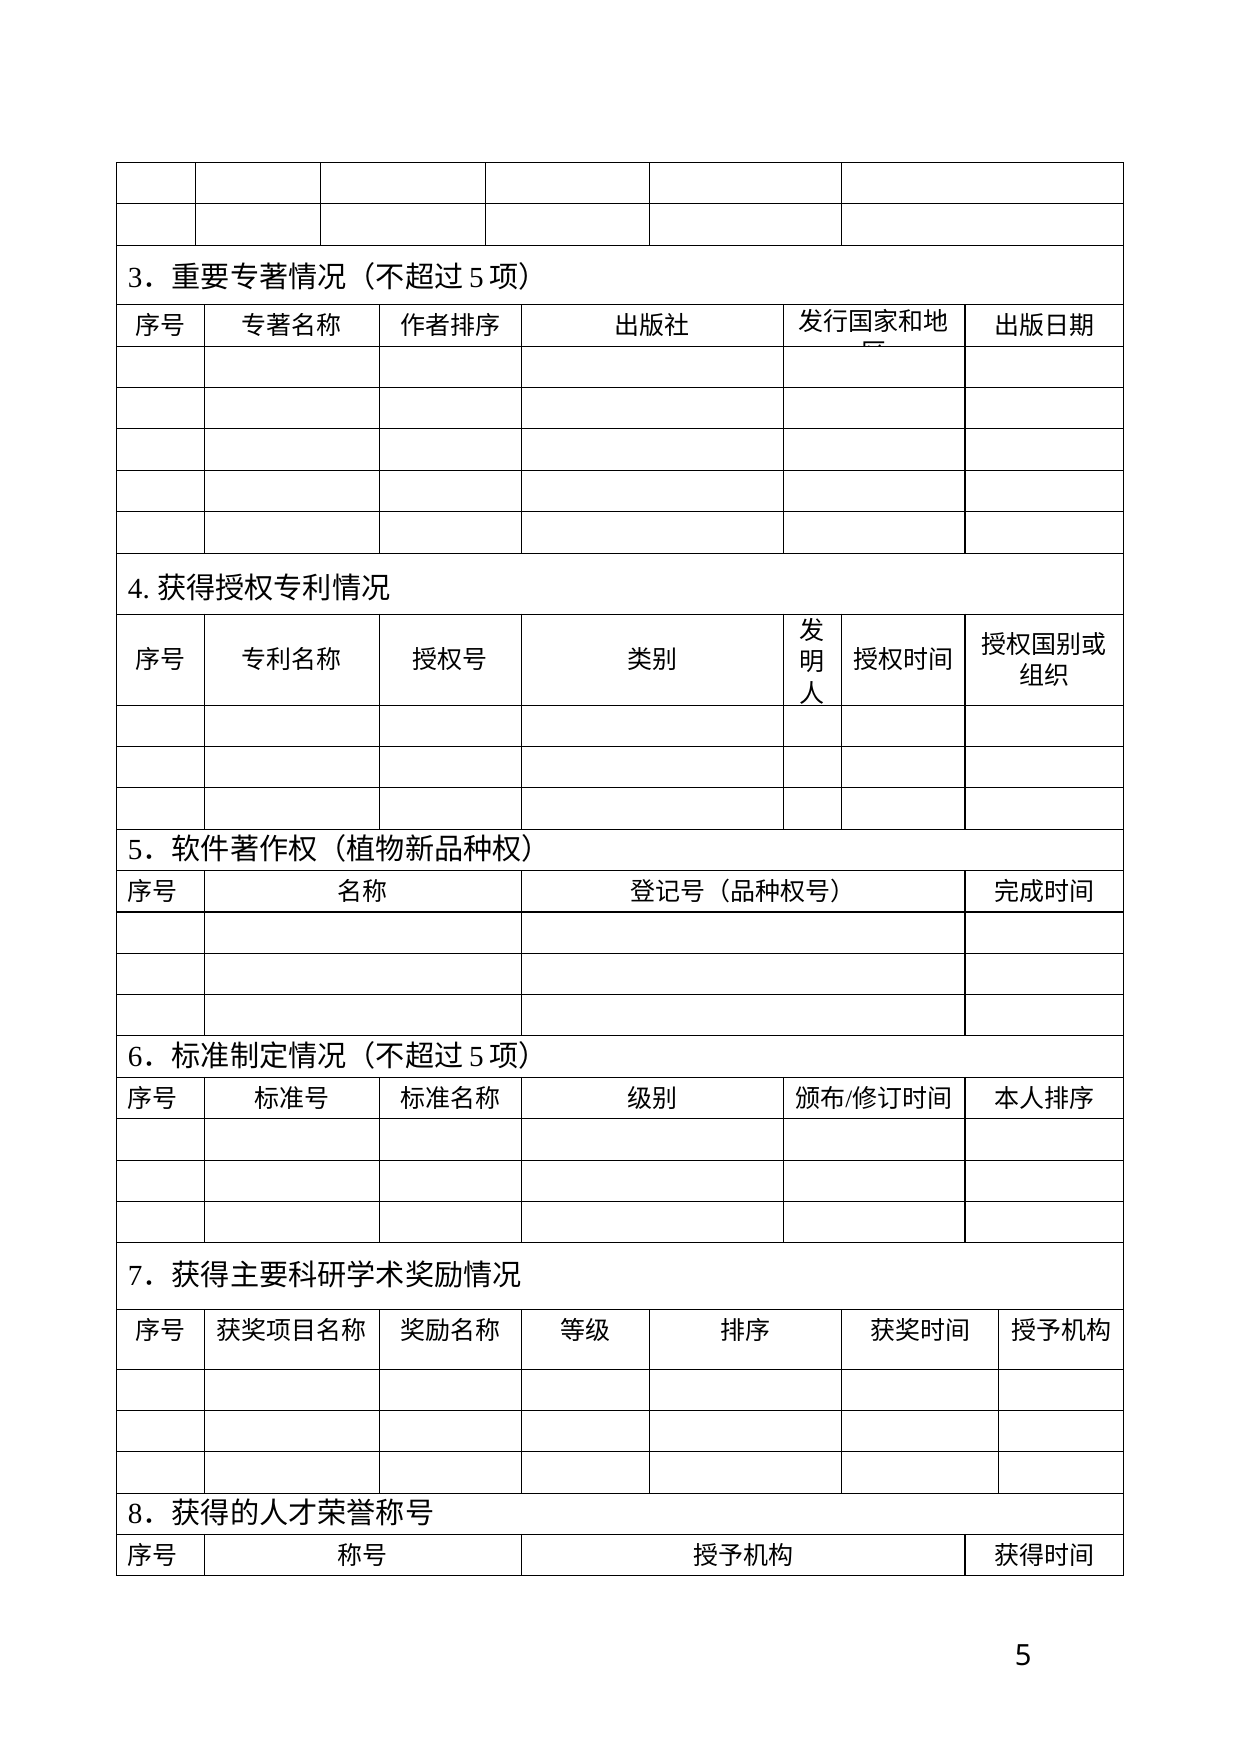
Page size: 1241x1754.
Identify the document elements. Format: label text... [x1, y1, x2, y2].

table_cell 序号 [117, 871, 204, 911]
table_cell [380, 471, 521, 511]
table_cell [784, 788, 841, 829]
table_cell [784, 388, 964, 428]
table_cell 授权号 [380, 615, 521, 704]
table_cell [966, 747, 1123, 787]
table_cell 登记号（品种权号） [522, 871, 964, 911]
table_cell [205, 1370, 379, 1410]
table_cell 序号 [117, 1310, 204, 1368]
table_cell 序号 [117, 1535, 204, 1575]
table_cell [842, 204, 1123, 245]
table_cell [522, 1202, 783, 1242]
table_cell [205, 954, 521, 994]
table_cell [966, 1202, 1123, 1242]
table_cell [205, 347, 379, 387]
table_cell [650, 1452, 841, 1493]
table_cell [522, 1452, 649, 1493]
table_cell [842, 163, 1123, 203]
table_cell [205, 1411, 379, 1451]
table_cell [966, 913, 1123, 953]
table_cell 完成时间 [966, 871, 1123, 911]
table_cell [117, 471, 204, 511]
table_cell [966, 347, 1123, 387]
table_cell [999, 1452, 1123, 1493]
table_cell 称号 [205, 1535, 521, 1575]
table_cell [522, 954, 964, 994]
table_cell [966, 1161, 1123, 1201]
table_cell [380, 1202, 521, 1242]
table_cell 发明人或设计人排序 [784, 615, 841, 704]
table_cell [966, 1119, 1123, 1159]
table_cell [117, 204, 195, 245]
table_cell [784, 429, 964, 470]
table_cell [380, 1161, 521, 1201]
table_cell [842, 1452, 998, 1493]
table_cell [205, 788, 379, 829]
table_cell [321, 204, 485, 245]
table_cell [117, 1202, 204, 1242]
table_cell 名称 [205, 871, 521, 911]
table_cell 级别 [522, 1078, 783, 1118]
table_cell [205, 388, 379, 428]
table_cell [522, 706, 783, 746]
table_cell [117, 1452, 204, 1493]
table_cell [117, 1411, 204, 1451]
table_cell [196, 204, 320, 245]
table_cell [380, 1370, 521, 1410]
table_cell [966, 512, 1123, 552]
table_cell [117, 388, 204, 428]
table_cell [650, 1411, 841, 1451]
table_cell [966, 995, 1123, 1035]
table_cell 序号 [117, 615, 204, 704]
table_cell 本人排序 [966, 1078, 1123, 1118]
table_cell 颁布/修订时间 [784, 1078, 964, 1118]
table_cell [522, 913, 964, 953]
table_cell [205, 512, 379, 552]
table_cell [842, 1411, 998, 1451]
table_cell [380, 747, 521, 787]
table_cell [205, 995, 521, 1035]
table_cell 排序 [650, 1310, 841, 1368]
table_cell [522, 347, 783, 387]
table_cell 授予机构 [999, 1310, 1123, 1368]
table_cell 获得时间 [966, 1535, 1123, 1575]
table_cell [784, 512, 964, 552]
table_cell [380, 429, 521, 470]
table_cell [205, 913, 521, 953]
table_cell [205, 1119, 379, 1159]
table_cell [522, 388, 783, 428]
table_cell 授权国别或组织 [966, 615, 1123, 704]
table_cell [966, 706, 1123, 746]
table_cell [380, 1119, 521, 1159]
table_cell [117, 512, 204, 552]
table_cell [380, 1452, 521, 1493]
table_cell [784, 747, 841, 787]
table_cell [205, 1161, 379, 1201]
table_cell 5．软件著作权（植物新品种权） [117, 830, 1123, 870]
table_cell [117, 1370, 204, 1410]
table_cell [117, 747, 204, 787]
table_cell [522, 1411, 649, 1451]
table_cell 3．重要专著情况（不超过5项） [117, 246, 1123, 304]
table_cell 类别 [522, 615, 783, 704]
table_cell 序号 [117, 1078, 204, 1118]
table_cell [380, 512, 521, 552]
table_cell [205, 1452, 379, 1493]
table_cell [205, 471, 379, 511]
table_cell [117, 163, 195, 203]
table_cell [117, 347, 204, 387]
table_cell 获奖时间 [842, 1310, 998, 1368]
table_cell [842, 747, 964, 787]
table_cell [999, 1411, 1123, 1451]
table_cell 获奖项目名称 [205, 1310, 379, 1368]
table_cell [966, 429, 1123, 470]
table_cell [784, 471, 964, 511]
table_cell [522, 429, 783, 470]
table_cell [966, 388, 1123, 428]
table_cell [380, 706, 521, 746]
table_cell [522, 512, 783, 552]
table_cell 出版社 [522, 305, 783, 346]
table_cell [784, 706, 841, 746]
table_cell [522, 788, 783, 829]
table_cell [205, 706, 379, 746]
table_cell [966, 954, 1123, 994]
table_cell 奖励名称 [380, 1310, 521, 1368]
table_cell [522, 471, 783, 511]
table_cell 授权时间 [842, 615, 964, 704]
table_cell 发行国家和地区 [784, 305, 964, 346]
table_cell 作者排序 [380, 305, 521, 346]
table_cell 专利名称 [205, 615, 379, 704]
table_cell [117, 429, 204, 470]
table_cell 8．获得的人才荣誉称号 [117, 1494, 1123, 1534]
table_cell [522, 1161, 783, 1201]
table_cell 4. 获得授权专利情况 [117, 554, 1123, 613]
table_cell [117, 954, 204, 994]
table_cell [842, 706, 964, 746]
table_cell [117, 788, 204, 829]
table_cell [380, 347, 521, 387]
table_cell [522, 1119, 783, 1159]
table_cell [522, 1370, 649, 1410]
table_cell [522, 747, 783, 787]
table_cell [117, 706, 204, 746]
table_cell [321, 163, 485, 203]
table_cell [486, 163, 649, 203]
table_cell 出版日期 [966, 305, 1123, 346]
table_cell [117, 1161, 204, 1201]
table_cell [117, 913, 204, 953]
table_cell [650, 1370, 841, 1410]
table_cell [486, 204, 649, 245]
table_cell 7．获得主要科研学术奖励情况 [117, 1243, 1123, 1309]
table_cell [784, 1161, 964, 1201]
table_cell [966, 788, 1123, 829]
table_cell [784, 1119, 964, 1159]
table_cell [650, 163, 841, 203]
table_cell [522, 995, 964, 1035]
table_cell [205, 429, 379, 470]
table_cell [650, 204, 841, 245]
table_cell [842, 1370, 998, 1410]
table_cell 6．标准制定情况（不超过5项） [117, 1036, 1123, 1077]
table_cell [196, 163, 320, 203]
table_cell [205, 1202, 379, 1242]
table_cell 授予机构 [522, 1535, 964, 1575]
table_cell [784, 347, 964, 387]
table_cell 序号 [117, 305, 204, 346]
table_cell [117, 995, 204, 1035]
table_cell 专著名称 [205, 305, 379, 346]
table_cell [205, 747, 379, 787]
table_cell 标准号 [205, 1078, 379, 1118]
table_cell [999, 1370, 1123, 1410]
table_cell [380, 1411, 521, 1451]
table_cell [117, 1119, 204, 1159]
table_cell [842, 788, 964, 829]
table_cell 标准名称 [380, 1078, 521, 1118]
table_cell 等级 [522, 1310, 649, 1368]
table_cell [380, 788, 521, 829]
table_cell [966, 471, 1123, 511]
table_cell [380, 388, 521, 428]
table_cell [784, 1202, 964, 1242]
